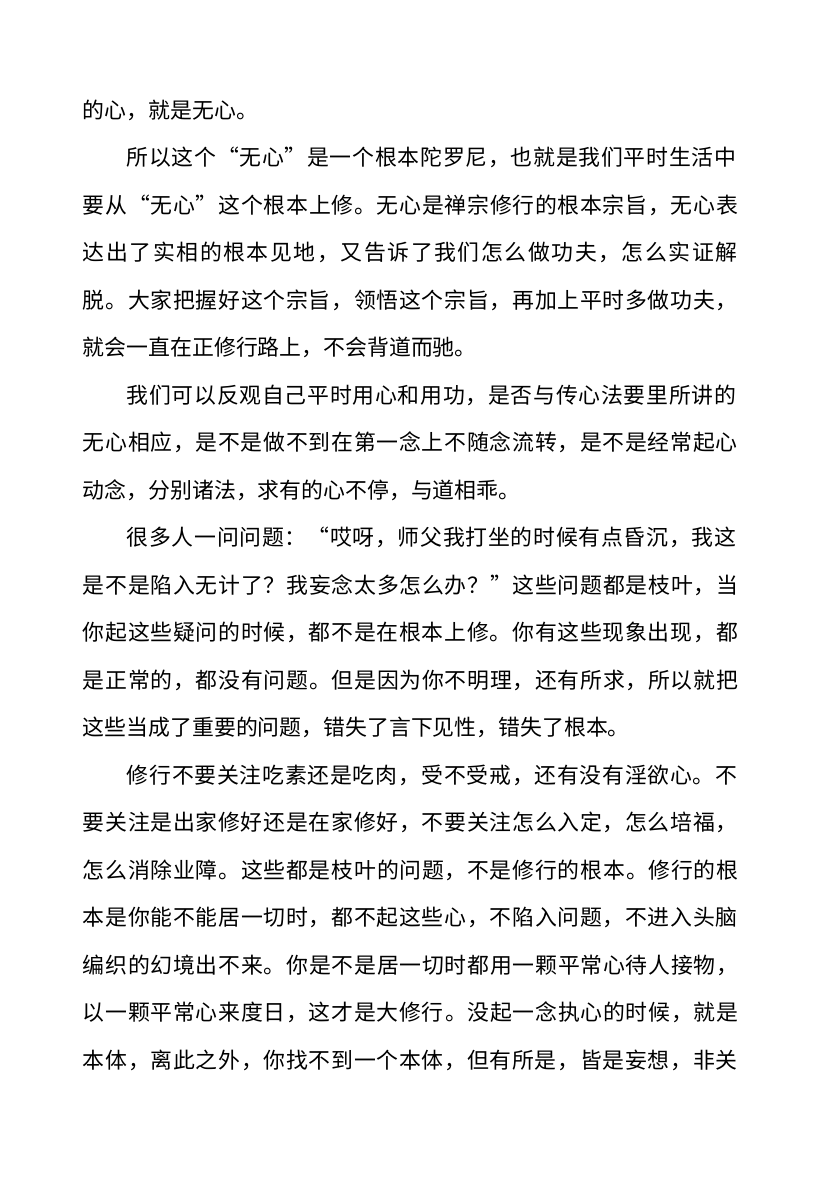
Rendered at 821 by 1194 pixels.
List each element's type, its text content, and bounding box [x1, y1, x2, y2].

text 所以这个“无心”是一个根本陀罗尼，也就是我们平时生活中要从“无心”这个根本上修。无心是禅宗修行的根本宗旨，无心表达出了实相的根本见地，又告诉了我们怎么做功夫，怎么实证解脱。大家把握好这个宗旨，领悟这个宗旨，再加上平时多做功夫，就会一直在正修行路上，不会背道而驰。 [83, 140, 738, 362]
text 我们可以反观自己平时用心和用功，是否与传心法要里所讲的无心相应，是不是做不到在第一念上不随念流转，是不是经常起心动念，分别诸法，求有的心不停，与道相乖。 [83, 378, 738, 504]
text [83, 93, 738, 124]
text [83, 758, 738, 1074]
text 很多人一问问题：“哎呀，师父我打坐的时候有点昏沉，我这是不是陷入无计了？我妄念太多怎么办？”这些问题都是枝叶，当你起这些疑问的时候，都不是在根本上修。你有这些现象出现，都是正常的，都没有问题。但是因为你不明理，还有所求，所以就把这些当成了重要的问题，错失了言下见性，错失了根本。 [83, 520, 738, 742]
